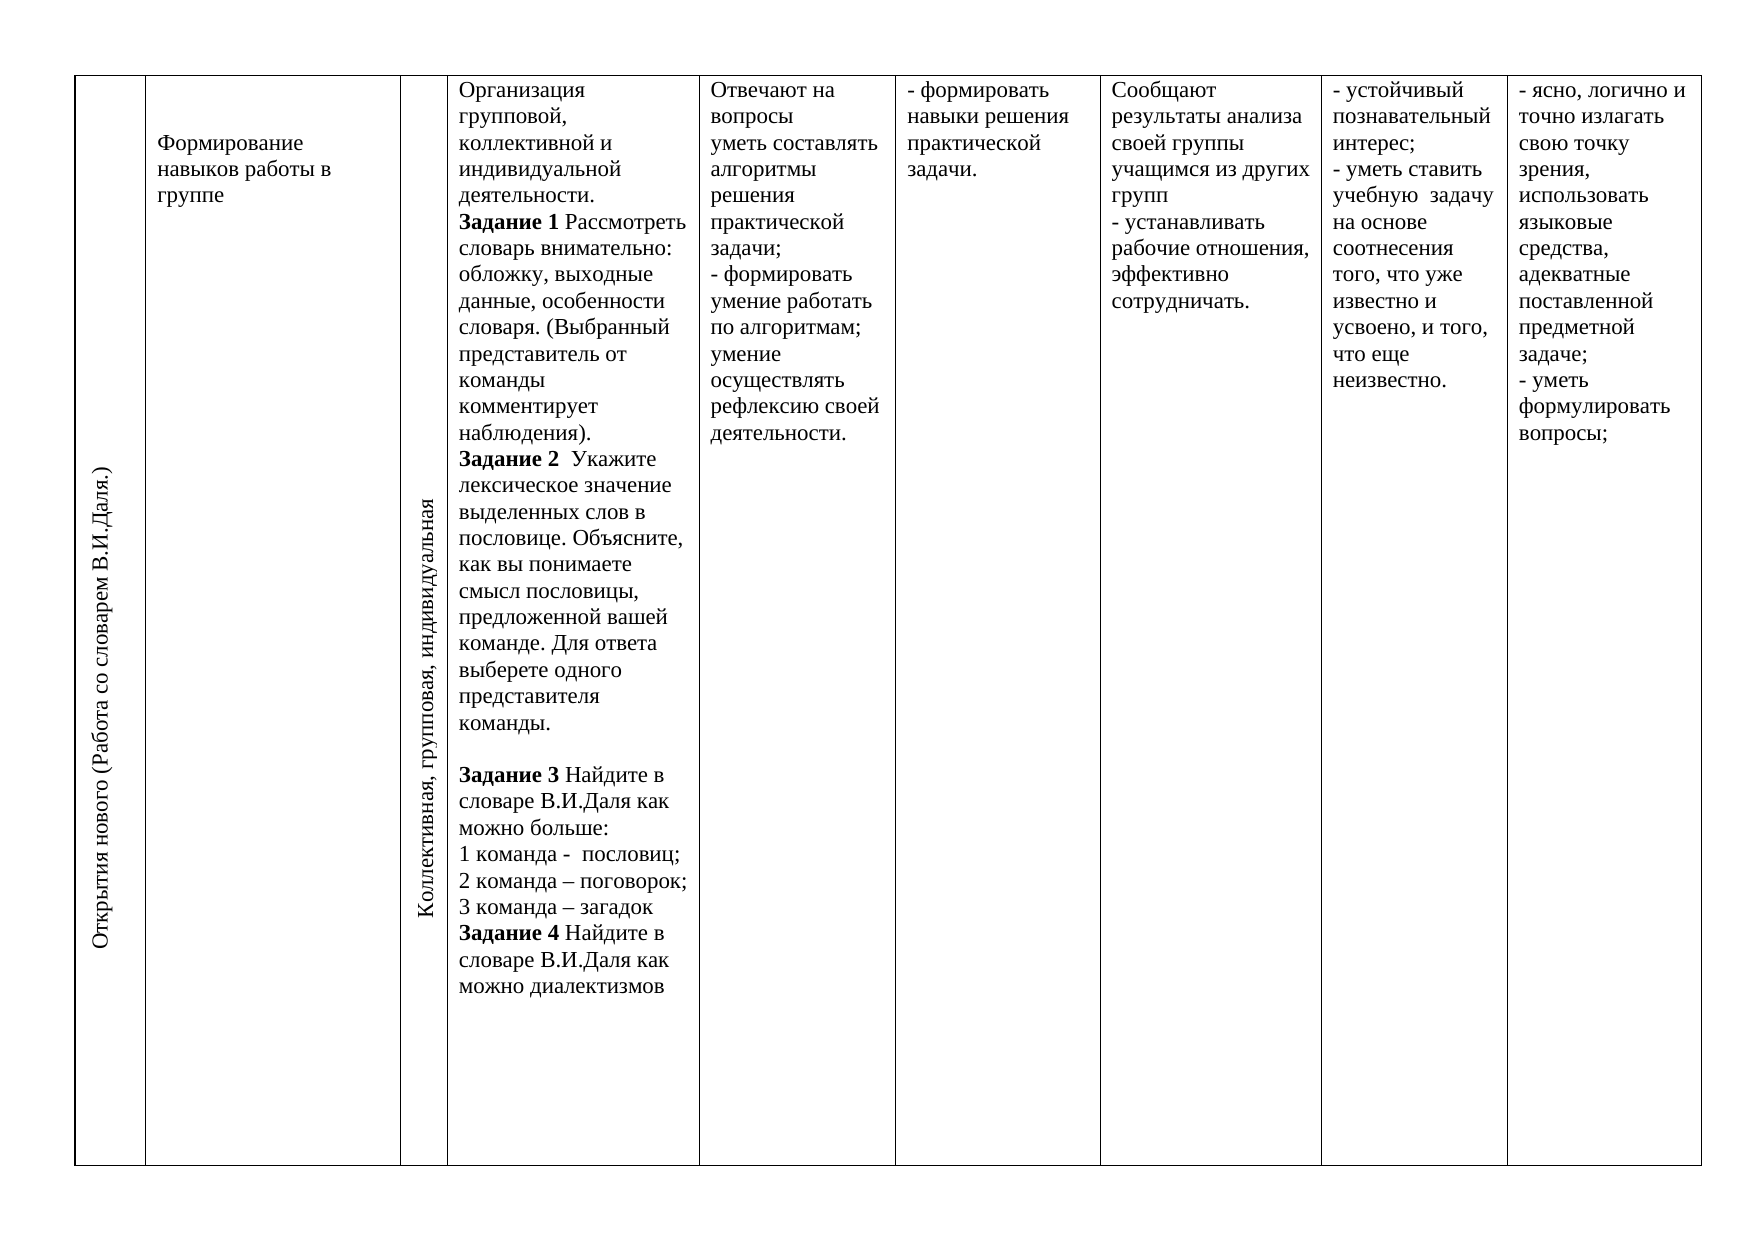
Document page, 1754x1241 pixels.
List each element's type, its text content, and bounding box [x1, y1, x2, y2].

table_cell Формирование навыков работы в группе [146, 76, 400, 1165]
table_cell - ясно, логично и точно излагать свою точку зрения, использовать языковые средства, адекватные поставленной предметной задаче; - уметь формулировать вопросы; [1508, 76, 1701, 1165]
table_cell Отвечают на вопросы уметь составлять алгоритмы решения практической задачи; - формировать умение работать по алгоритмам; умение осуществлять рефлексию своей деятельности. [700, 76, 895, 1165]
table_cell Сообщают результаты анализа своей группы учащимся из других групп - устанавливать рабочие отношения, эффективно сотрудничать. [1101, 76, 1321, 1165]
table_cell Организация групповой, коллективной и индивидуальной деятельности. Задание 1 Рассмотреть словарь внимательно: обложку, выходные данные, особенности словаря. (Выбранный представитель от команды комментирует наблюдения). Задание 2 Укажите лексическое значение выделенных слов в пословице. Объясните, как вы понимаете смысл пословицы, предложенной вашей команде. Для ответа выберете одного представителя команды. Задание 3 Найдите в словаре В.И.Даля как можно больше: 1 команда - пословиц; 2 команда – поговорок; 3 команда – загадок Задание 4 Найдите в словаре В.И.Даля как можно диалектизмов [448, 76, 699, 1165]
table_cell Коллективная, групповая, индивидуальная [401, 76, 447, 1165]
table_cell Открытия нового (Работа со словарем В.И.Даля.) [76, 76, 145, 1165]
table_cell - формировать навыки решения практической задачи. [896, 76, 1100, 1165]
